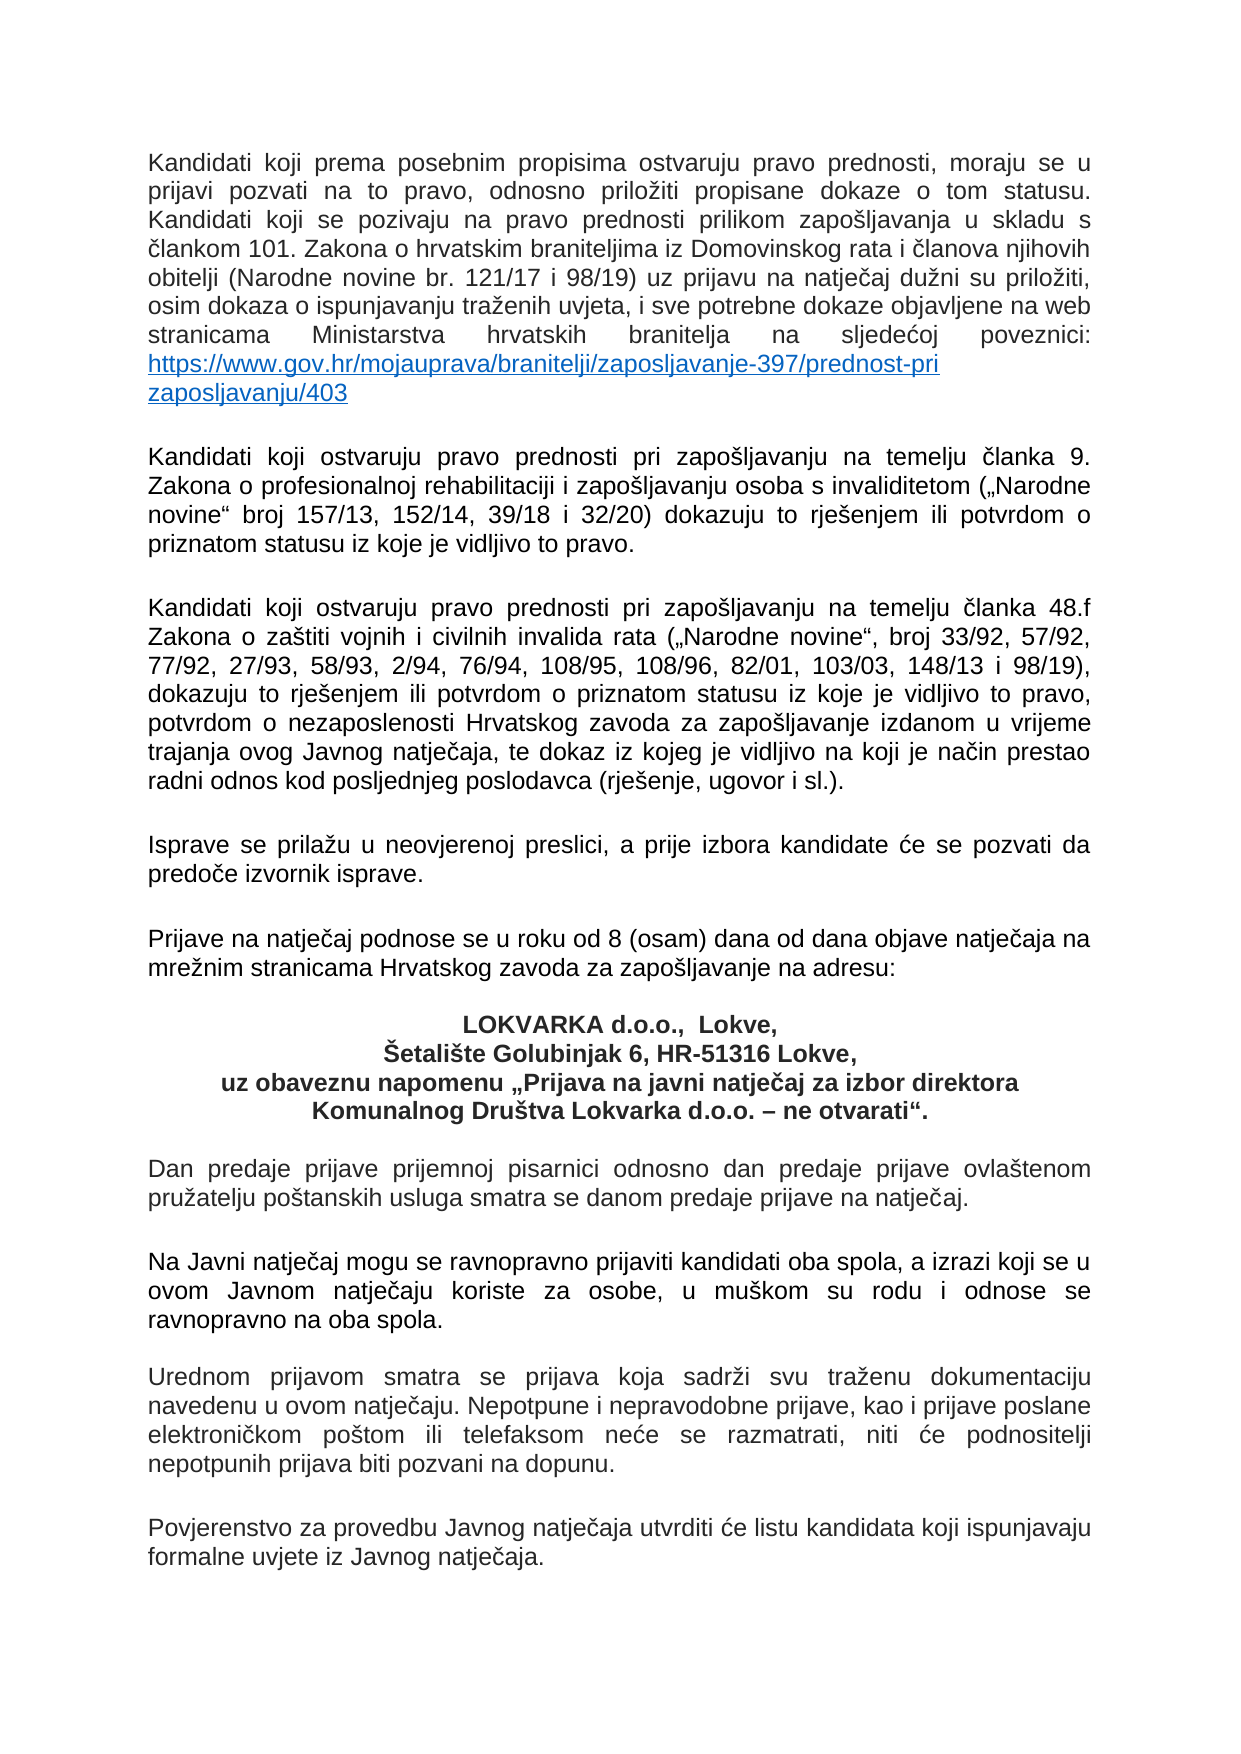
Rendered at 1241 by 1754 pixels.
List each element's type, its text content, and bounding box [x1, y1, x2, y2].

text Šetalište Golubinjak 6, HR-51316 Lokve, [148, 1039, 1093, 1068]
text Urednom prijavom smatra se prijava koja sadrži svu traženu dokumentaciju navedenu u ovom natječaju. Nepotpune i nepravodobne prijave, kao i prijave poslane elektroničkom poštom ili telefaksom neće se razmatrati, niti će podnositelji nepotpunih prijava biti pozvani na dopunu. [148, 1362, 1093, 1477]
text Dan predaje prijave prijemnoj pisarnici odnosno dan predaje prijave ovlaštenom pružatelju poštanskih usluga smatra se danom predaje prijave na natječaj. [148, 1154, 1093, 1211]
text Prijave na natječaj podnose se u roku od 8 (osam) dana od dana objave natječaja na mrežnim stranicama Hrvatskog zavoda za zapošljavanje na adresu: [148, 924, 1093, 981]
text uz obaveznu napomenu „Prijava na javni natječaj za izbor direktora Komunalnog Društva Lokvarka d.o.o. – ne otvarati“. [148, 1068, 1093, 1125]
text Kandidati koji prema posebnim propisima ostvaruju pravo prednosti, moraju se u prijavi pozvati na to pravo, odnosno priložiti propisane dokaze o tom statusu. Kandidati koji se pozivaju na pravo prednosti prilikom zapošljavanja u skladu s člankom 101. Zakona o hrvatskim braniteljima iz Domovinskog rata i članova njihovih obitelji (Narodne novine br. 121/17 i 98/19) uz prijavu na natječaj dužni su priložiti, osim dokaza o ispunjavanju traženih uvjeta, i sve potrebne dokaze objavljene na web stranicama Ministarstva hrvatskih branitelja na sljedećoj poveznici: https://www.gov.hr/mojauprava/branitelji/zaposljavanje-397/prednost-pri zaposljavanju/403 [148, 148, 1093, 406]
text Isprave se prilažu u neovjerenoj preslici, a prije izbora kandidate će se pozvati da predoče izvornik isprave. [148, 830, 1093, 888]
text Kandidati koji ostvaruju pravo prednosti pri zapošljavanju na temelju članka 48.f Zakona o zaštiti vojnih i civilnih invalida rata („Narodne novine“, broj 33/92, 57/92, 77/92, 27/93, 58/93, 2/94, 76/94, 108/95, 108/96, 82/01, 103/03, 148/13 i 98/19), dokazuju to rješenjem ili potvrdom o priznatom statusu iz koje je vidljivo to pravo, potvrdom o nezaposlenosti Hrvatskog zavoda za zapošljavanje izdanom u vrijeme trajanja ovog Javnog natječaja, te dokaz iz kojeg je vidljivo na koji je način prestao radni odnos kod posljednjeg poslodavca (rješenje, ugovor i sl.). [148, 593, 1093, 794]
text Na Javni natječaj mogu se ravnopravno prijaviti kandidati oba spola, a izrazi koji se u ovom Javnom natječaju koriste za osobe, u muškom su rodu i odnose se ravnopravno na oba spola. [148, 1247, 1093, 1333]
text Kandidati koji ostvaruju pravo prednosti pri zapošljavanju na temelju članka 9. Zakona o profesionalnoj rehabilitaciji i zapošljavanju osoba s invaliditetom („Narodne novine“ broj 157/13, 152/14, 39/18 i 32/20) dokazuju to rješenjem ili potvrdom o priznatom statusu iz koje je vidljivo to pravo. [148, 442, 1093, 557]
text LOKVARKA d.o.o., Lokve, [148, 1010, 1093, 1039]
text Povjerenstvo za provedbu Javnog natječaja utvrditi će listu kandidata koji ispunjavaju formalne uvjete iz Javnog natječaja. [148, 1513, 1093, 1571]
